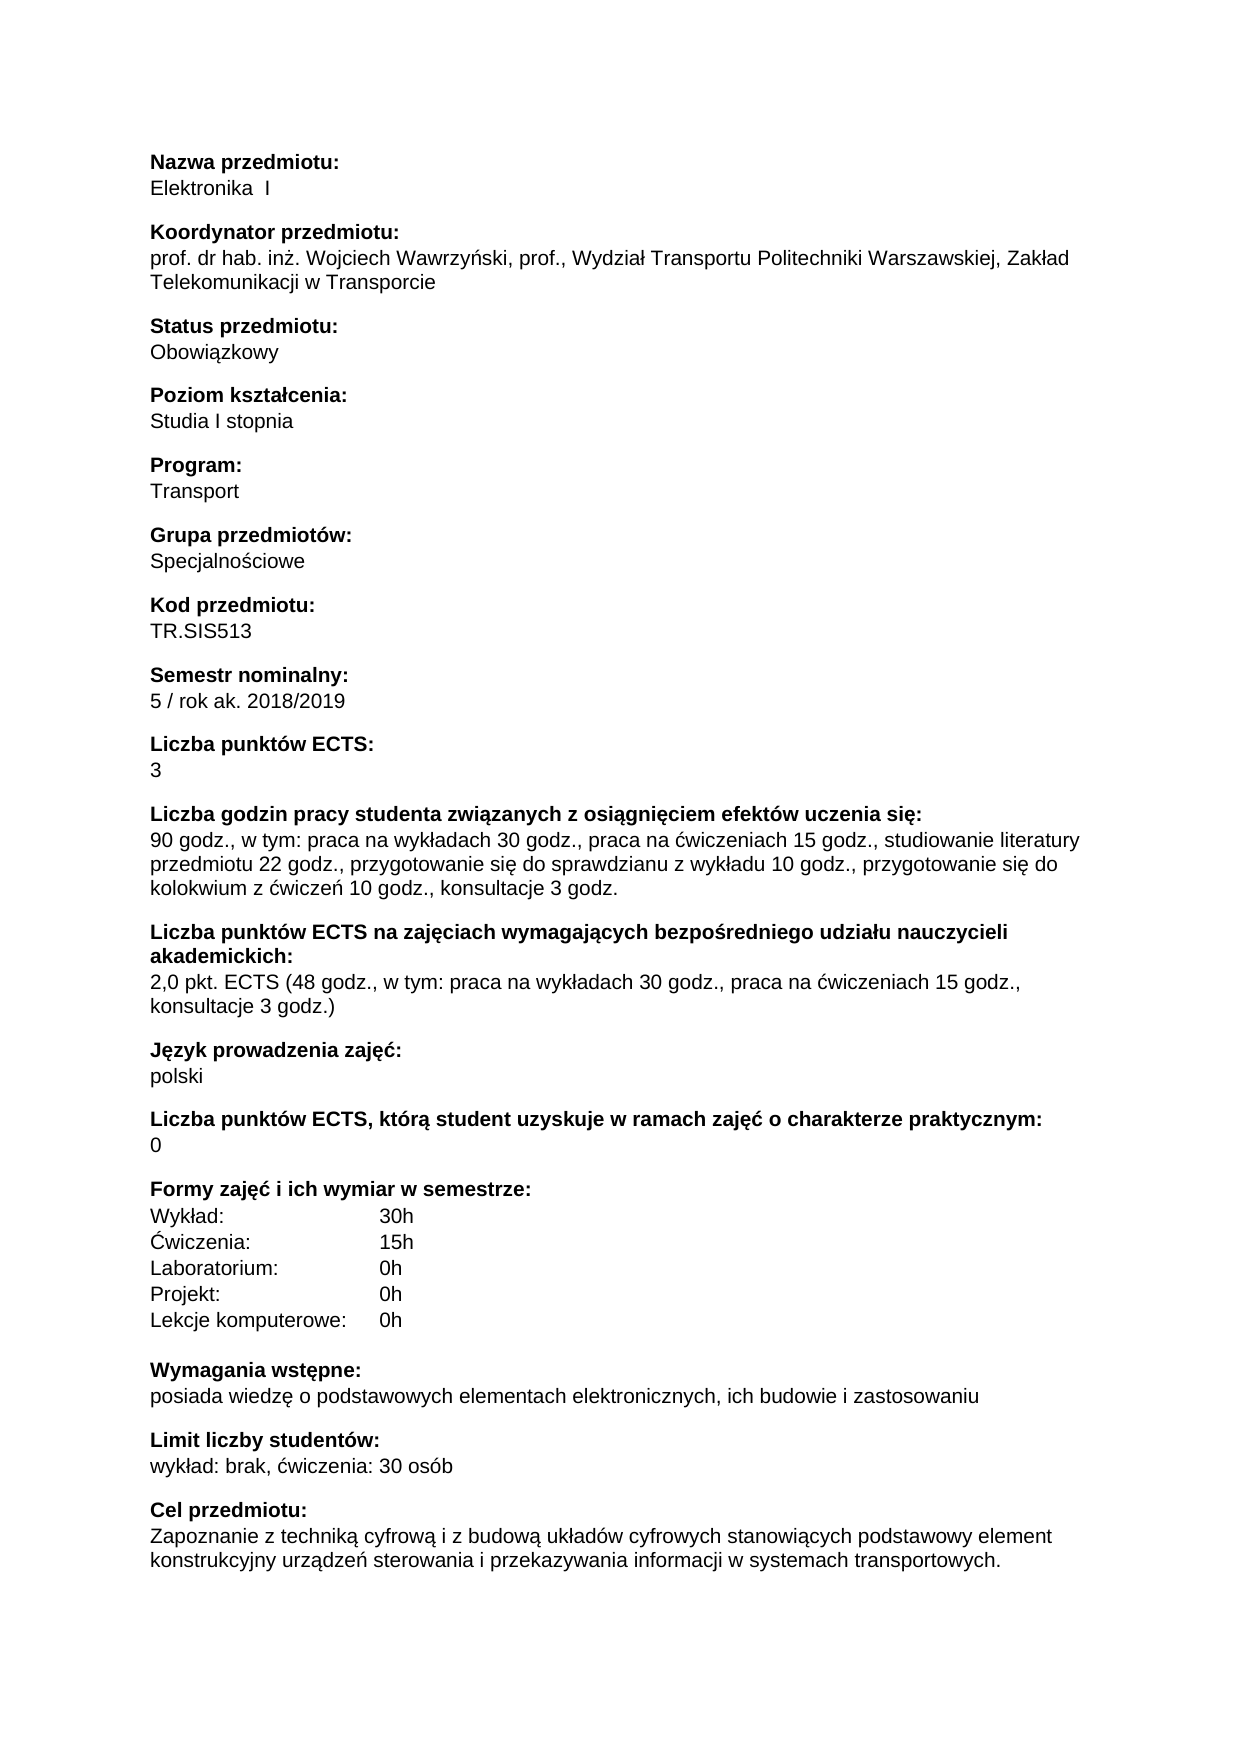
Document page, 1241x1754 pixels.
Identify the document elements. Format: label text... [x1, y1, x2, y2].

text Nazwa przedmiotu: [150, 150, 1090, 174]
text polski [150, 1063, 1090, 1087]
text Koordynator przedmiotu: [150, 220, 1090, 244]
text 90 godz., w tym: praca na wykładach 30 godz., praca na ćwiczeniach 15 godz., studiowanie literatury przedmiotu 22 godz., przygotowanie się do sprawdzianu z wykładu 10 godz., przygotowanie się do kolokwium z ćwiczeń 10 godz., konsultacje 3 godz. [150, 828, 1090, 900]
table_cell 0h [369, 1254, 597, 1280]
text Semestr nominalny: [150, 662, 1090, 686]
table_header 30h [369, 1204, 597, 1228]
text Liczba punktów ECTS, którą student uzyskuje w ramach zajęć o charakterze praktycznym: [150, 1107, 1090, 1131]
text Cel przedmiotu: [150, 1497, 1090, 1521]
table_cell Projekt: [140, 1282, 367, 1306]
text Liczba punktów ECTS: [150, 732, 1090, 756]
text Status przedmiotu: [150, 313, 1090, 337]
text Wymagania wstępne: [150, 1358, 1090, 1382]
text Transport [150, 479, 1090, 503]
text 3 [150, 758, 1090, 782]
text TR.SIS513 [150, 619, 1090, 643]
text 5 / rok ak. 2018/2019 [150, 688, 1090, 712]
text Kod przedmiotu: [150, 593, 1090, 617]
table_cell 15h [369, 1228, 597, 1254]
text Zapoznanie z techniką cyfrową i z budową układów cyfrowych stanowiących podstawowy element konstrukcyjny urządzeń sterowania i przekazywania informacji w systemach transportowych. [150, 1523, 1090, 1571]
text prof. dr hab. inż. Wojciech Wawrzyński, prof., Wydział Transportu Politechniki Warszawskiej, Zakład Telekomunikacji w Transporcie [150, 246, 1090, 294]
text Język prowadzenia zajęć: [150, 1037, 1090, 1061]
table_cell 0h [369, 1306, 597, 1332]
text posiada wiedzę o podstawowych elementach elektronicznych, ich budowie i zastosowaniu [150, 1384, 1090, 1408]
text Liczba punktów ECTS na zajęciach wymagających bezpośredniego udziału nauczycieli akademickich: [150, 920, 1090, 968]
text Formy zajęć i ich wymiar w semestrze: [150, 1177, 1090, 1201]
text wykład: brak, ćwiczenia: 30 osób [150, 1454, 1090, 1478]
text Liczba godzin pracy studenta związanych z osiągnięciem efektów uczenia się: [150, 802, 1090, 826]
text Obowiązkowy [150, 339, 1090, 363]
text Grupa przedmiotów: [150, 523, 1090, 547]
text Specjalnościowe [150, 549, 1090, 573]
text Limit liczby studentów: [150, 1428, 1090, 1452]
text Poziom kształcenia: [150, 383, 1090, 407]
text 0 [150, 1133, 1090, 1157]
text Elektronika I [150, 176, 1090, 200]
text Program: [150, 453, 1090, 477]
table_header Wykład: [140, 1204, 367, 1228]
text Studia I stopnia [150, 409, 1090, 433]
table_cell Lekcje komputerowe: [140, 1308, 367, 1332]
table_cell Ćwiczenia: [140, 1230, 367, 1254]
table_cell 0h [369, 1280, 597, 1306]
table_cell Laboratorium: [140, 1256, 367, 1280]
text 2,0 pkt. ECTS (48 godz., w tym: praca na wykładach 30 godz., praca na ćwiczeniach 15 godz., konsultacje 3 godz.) [150, 970, 1090, 1018]
